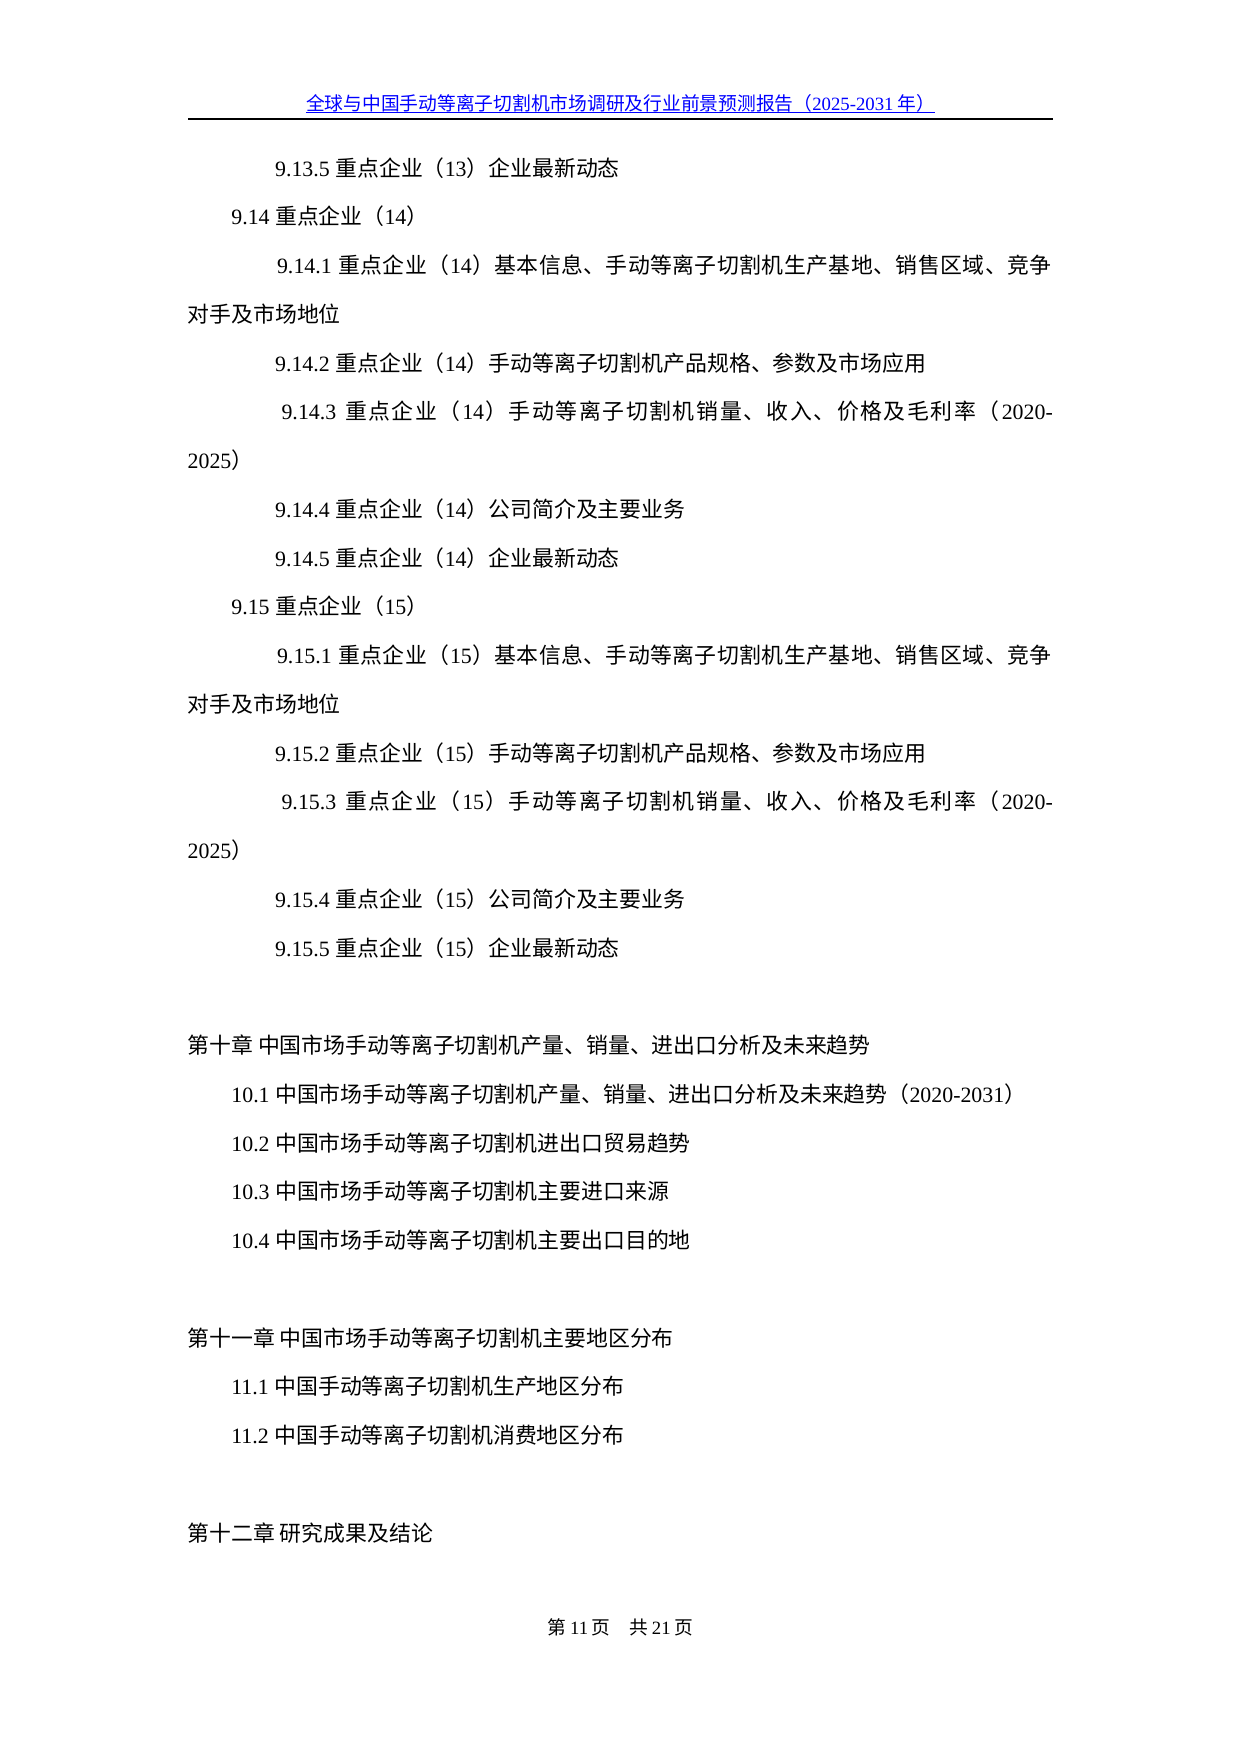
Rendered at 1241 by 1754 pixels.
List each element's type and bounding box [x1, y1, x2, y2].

text [187, 150, 1053, 1548]
